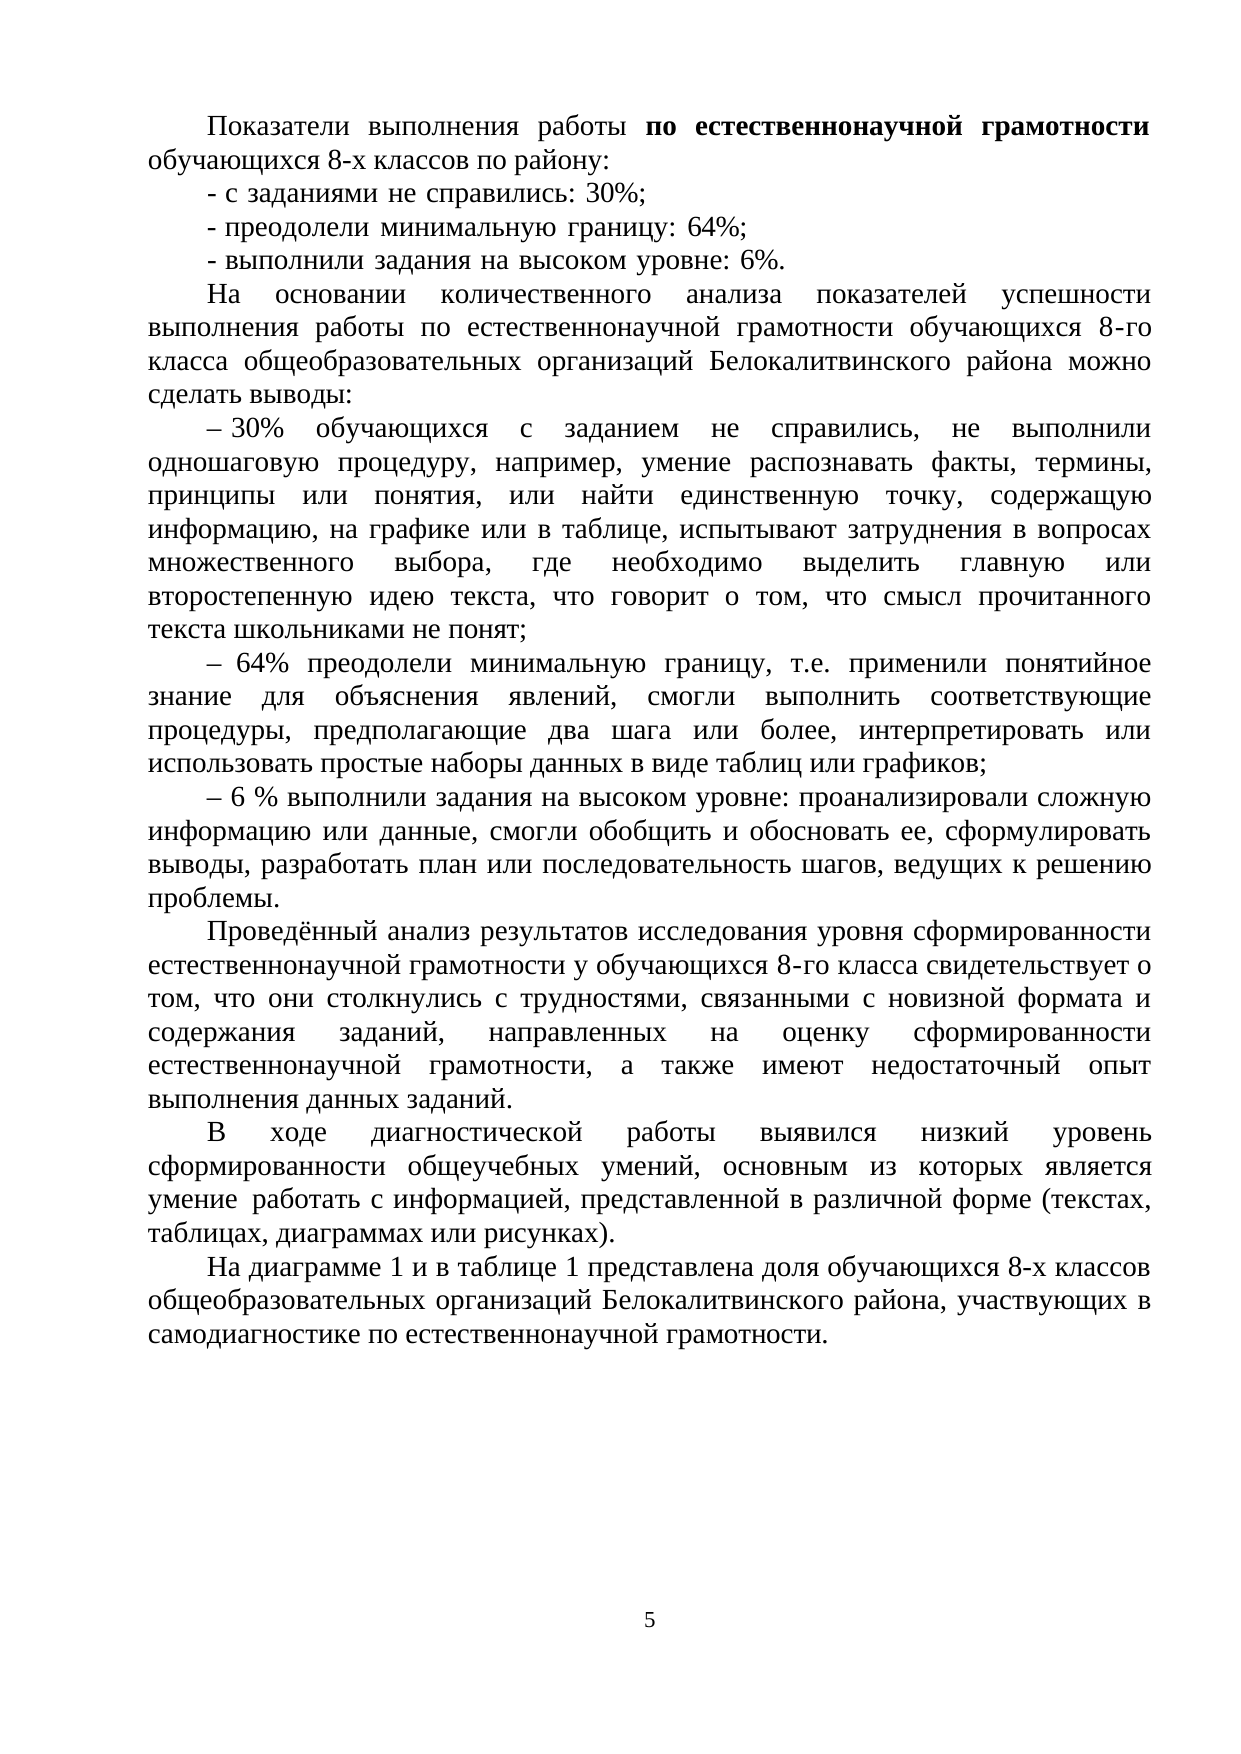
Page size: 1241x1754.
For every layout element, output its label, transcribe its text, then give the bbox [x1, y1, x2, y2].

text Проведённый анализ результатов исследования уровня сформированности естественнонаучной грамотности у обучающихся 8-го класса свидетельствует о том, что они столкнулись с трудностями, связанными с новизной формата и содержания заданий, направленных на оценку сформированности естественнонаучной грамотности, а также имеют недостаточный опыт выполнения данных заданий. [148, 913, 1152, 1114]
list с заданиями не справились: 30%; [207, 175, 1163, 209]
list выполнили задания на высоком уровне: 6%. [207, 242, 1163, 276]
list 30% обучающихся с заданием не справились, не выполнили одношаговую процедуру, например, умение распознавать факты, термины, принципы или понятия, или найти единственную точку, содержащую информацию, на графике или в таблице, испытывают затруднения в вопросах множественного выбора, где необходимо выделить главную или второстепенную идею текста, что говорит о том, что смысл прочитанного текста школьниками не понят; [148, 410, 1152, 645]
list 64% преодолели минимальную границу, т.е. применили понятийное знание для объяснения явлений, смогли выполнить соответствующие процедуры, предполагающие два шага или более, интерпретировать или использовать простые наборы данных в виде таблиц или графиков; [148, 645, 1152, 779]
list преодолели минимальную границу: 64%; [207, 209, 1163, 242]
text В ходе диагностической работы выявился низкий уровень сформированности общеучебных умений, основным из которых является умение работать с информацией, представленной в различной форме (текстах, таблицах, диаграммах или рисунках). [148, 1114, 1152, 1249]
text На диаграмме 1 и в таблице 1 представлена доля обучающихся 8-х классов общеобразовательных организаций Белокалитвинского района, участвующих в самодиагностике по естественнонаучной грамотности. [148, 1249, 1152, 1349]
text Показатели выполнения работы по естественнонаучной грамотности обучающихся 8-х классов по району: [148, 108, 1150, 175]
text На основании количественного анализа показателей успешности выполнения работы по естественнонаучной грамотности обучающихся 8-го класса общеобразовательных организаций Белокалитвинского района можно сделать выводы: [148, 276, 1152, 410]
list 6 % выполнили задания на высоком уровне: проанализировали сложную информацию или данные, смогли обобщить и обосновать ее, сформулировать выводы, разработать план или последовательность шагов, ведущих к решению проблемы. [148, 779, 1152, 913]
